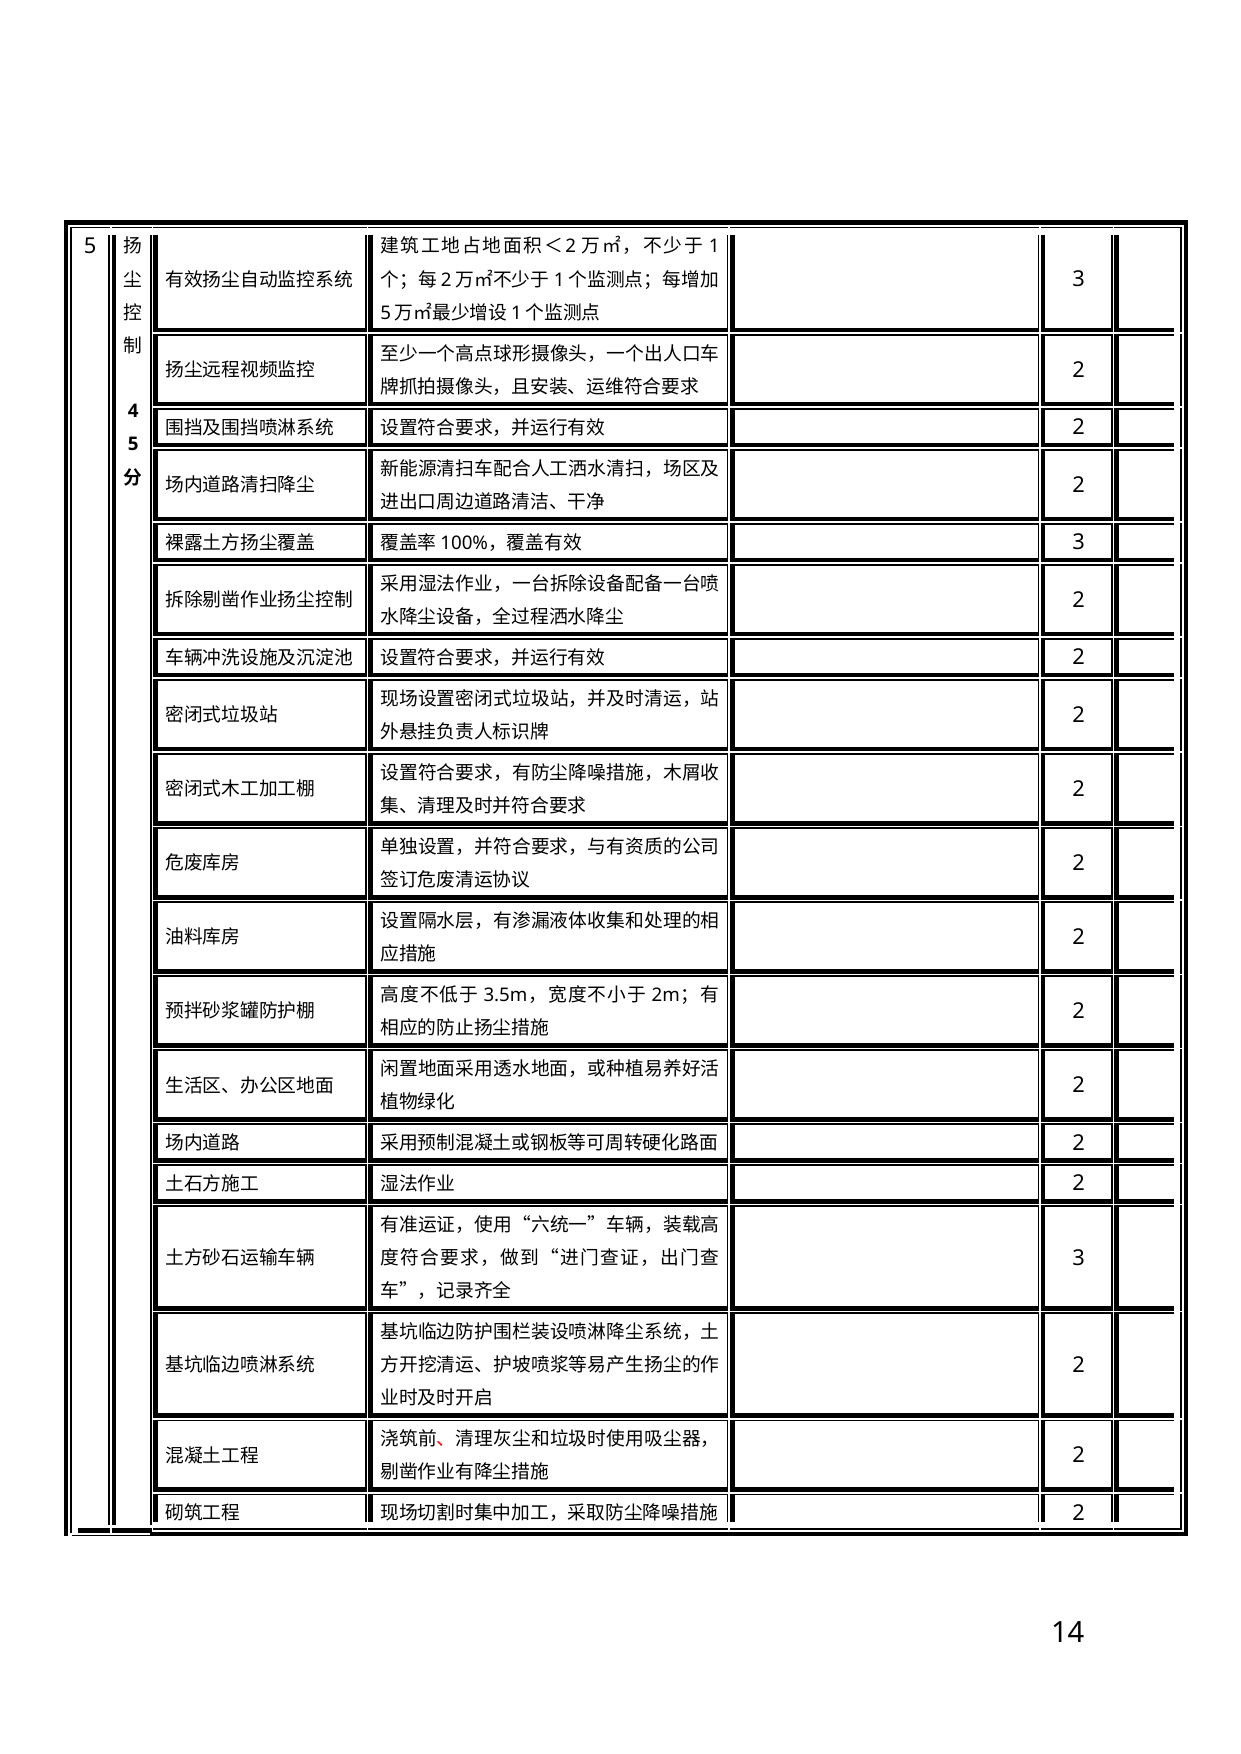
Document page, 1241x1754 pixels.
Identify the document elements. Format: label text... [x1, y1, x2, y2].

table_cell [1115, 328, 1184, 402]
table_cell 采用湿法作业，一台拆除设备配备一台喷水降尘设备，全过程洒水降尘 [373, 566, 727, 632]
table_cell 有准运证，使用“六统一”车辆，装载高度符合要求，做到“进门查证，出门查车”，记录齐全 [373, 1207, 727, 1306]
table_cell 2 [1045, 1051, 1111, 1117]
table_cell 覆盖率100%，覆盖有效 [373, 525, 727, 558]
table_cell [1115, 1199, 1184, 1306]
table_cell 土方砂石运输车辆 [158, 1207, 365, 1306]
table_cell 采用预制混凝土或钢板等可周转硬化路面 [373, 1125, 727, 1158]
table_cell [1115, 747, 1184, 821]
table_cell 2 [1045, 755, 1111, 821]
table_cell [735, 640, 1038, 673]
table_cell 至少一个高点球形摄像头，一个出人口车牌抓拍摄像头，且安装、运维符合要求 [373, 336, 727, 402]
table_cell 3 [1045, 1207, 1111, 1306]
table_cell 砌筑工程 [154, 1487, 369, 1528]
table_cell 建筑工地占地面积＜2万㎡，不少于1个；每2万㎡不少于1个监测点；每增加5万㎡最少增设1个监测点 [369, 225, 731, 328]
table_cell 单独设置，并符合要求，与有资质的公司签订危废清运协议 [373, 829, 727, 895]
table_cell 设置符合要求，并运行有效 [373, 410, 727, 443]
table_cell [1115, 1306, 1184, 1413]
table_cell 2 [1041, 1487, 1115, 1528]
table_cell [1115, 632, 1184, 673]
table_cell 2 [1045, 336, 1111, 402]
table_cell [1115, 821, 1184, 895]
table_cell 有效扬尘自动监控系统 [154, 225, 369, 328]
table_cell [735, 1207, 1038, 1306]
table_cell [1115, 1117, 1184, 1158]
table_cell [1115, 1158, 1184, 1199]
table_cell 2 [1045, 451, 1111, 517]
table_cell 2 [1045, 566, 1111, 632]
table_cell [731, 1487, 1041, 1528]
table_cell [735, 566, 1038, 632]
table_cell 2 [1045, 640, 1111, 673]
table_cell [1115, 1487, 1184, 1528]
table_cell 预拌砂浆罐防护棚 [158, 977, 365, 1043]
table_cell [735, 977, 1038, 1043]
table_cell [1115, 443, 1184, 517]
table_cell 围挡及围挡喷淋系统 [158, 410, 365, 443]
table_cell 油料库房 [158, 903, 365, 969]
table_cell 2 [1045, 1166, 1111, 1199]
table_cell 扬尘远程视频监控 [158, 336, 365, 402]
table_cell [735, 681, 1038, 747]
table_cell 现场切割时集中加工，采取防尘降噪措施 [369, 1487, 731, 1528]
table_cell [731, 225, 1041, 328]
table_cell 2 [1045, 1421, 1111, 1487]
table_cell 3 [1045, 525, 1111, 558]
table_cell 新能源清扫车配合人工洒水清扫，场区及进出口周边道路清洁、干净 [373, 451, 727, 517]
table_cell 基坑临边喷淋系统 [158, 1314, 365, 1413]
table_cell [1115, 228, 1180, 328]
table_cell 湿法作业 [373, 1166, 727, 1199]
table_cell [1115, 673, 1184, 747]
table_cell [735, 1314, 1038, 1413]
table_cell 密闭式垃圾站 [158, 681, 365, 747]
table_cell 2 [1045, 681, 1111, 747]
table_cell 车辆冲洗设施及沉淀池 [158, 640, 365, 673]
table_cell 扬尘控制 45分 [112, 225, 154, 1528]
table_cell 闲置地面采用透水地面，或种植易养好活植物绿化 [373, 1051, 727, 1117]
table_cell 拆除剔凿作业扬尘控制 [158, 566, 365, 632]
table_cell 场内道路 [158, 1125, 365, 1158]
table_cell [1115, 517, 1184, 558]
table_cell 裸露土方扬尘覆盖 [158, 525, 365, 558]
table_cell [735, 410, 1038, 443]
table_cell 场内道路清扫降尘 [158, 451, 365, 517]
table_cell 2 [1045, 1314, 1111, 1413]
table_cell [735, 755, 1038, 821]
table_cell 基坑临边防护围栏装设喷淋降尘系统，土方开挖清运、护坡喷浆等易产生扬尘的作业时及时开启 [373, 1314, 727, 1413]
table_cell [735, 1125, 1038, 1158]
table_cell 5 [68, 225, 112, 1528]
table_cell 2 [1045, 903, 1111, 969]
table_cell 设置隔水层，有渗漏液体收集和处理的相应措施 [373, 903, 727, 969]
table_cell [1115, 558, 1184, 632]
table_cell 高度不低于3.5m，宽度不小于2m；有相应的防止扬尘措施 [373, 977, 727, 1043]
table_cell 2 [1045, 977, 1111, 1043]
table_cell 土石方施工 [158, 1166, 365, 1199]
table_cell [1115, 1413, 1184, 1487]
table_cell 设置符合要求，并运行有效 [373, 640, 727, 673]
table_cell [735, 829, 1038, 895]
table_cell 危废库房 [158, 829, 365, 895]
table_cell 密闭式木工加工棚 [158, 755, 365, 821]
table_cell 生活区、办公区地面 [158, 1051, 365, 1117]
table_cell [735, 451, 1038, 517]
table_cell 2 [1045, 829, 1111, 895]
table_cell 混凝土工程 [158, 1421, 365, 1487]
table_cell 3 [1041, 225, 1115, 328]
table_cell 设置符合要求，有防尘降噪措施，木屑收集、清理及时并符合要求 [373, 755, 727, 821]
table_cell [735, 525, 1038, 558]
table_cell 浇筑前、清理灰尘和垃圾时使用吸尘器，剔凿作业有降尘措施 [373, 1421, 727, 1487]
table_cell [735, 903, 1038, 969]
table_cell 2 [1045, 410, 1111, 443]
table_cell [735, 1421, 1038, 1487]
table_cell [1115, 969, 1184, 1043]
table_cell [735, 1166, 1038, 1199]
table_cell [1115, 402, 1184, 443]
table_cell [735, 1051, 1038, 1117]
table_cell 2 [1045, 1125, 1111, 1158]
table_cell [735, 336, 1038, 402]
table_cell [1115, 1043, 1184, 1117]
table_cell 现场设置密闭式垃圾站，并及时清运，站外悬挂负责人标识牌 [373, 681, 727, 747]
table_cell [1115, 895, 1184, 969]
